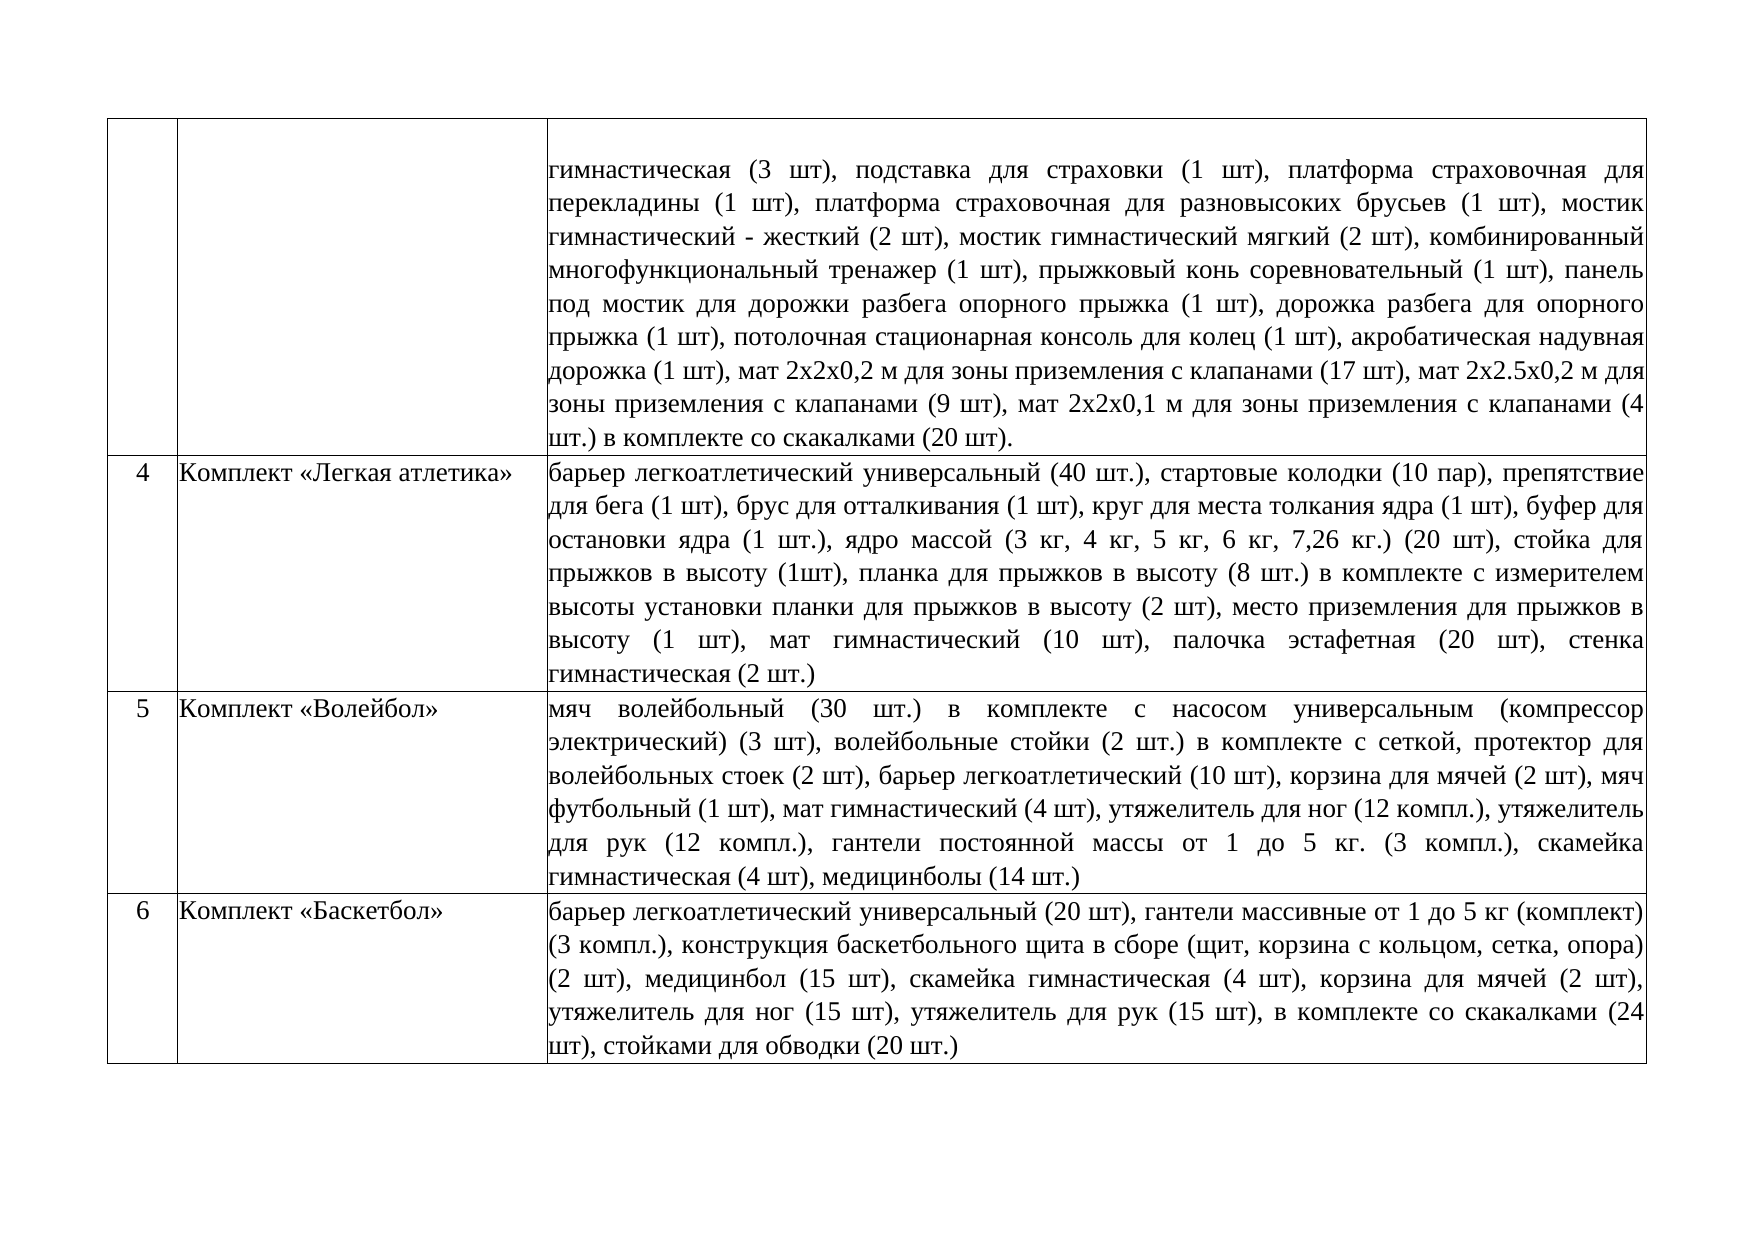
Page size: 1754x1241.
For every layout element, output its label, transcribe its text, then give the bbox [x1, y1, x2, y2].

table_cell мяч волейбольный (30 шт.) в комплекте с насосом универсальным (компрессор электрический) (3 шт), волейбольные стойки (2 шт.) в комплекте с сеткой, протектор для волейбольных стоек (2 шт), барьер легкоатлетический (10 шт), корзина для мячей (2 шт), мяч футбольный (1 шт), мат гимнастический (4 шт), утяжелитель для ног (12 компл.), утяжелитель для рук (12 компл.), гантели постоянной массы от 1 до 5 кг. (3 компл.), скамейка гимнастическая (4 шт), медицинболы (14 шт.) [548, 692, 1646, 893]
table_cell Комплект «Волейбол» [178, 692, 547, 893]
table_cell 4 [108, 456, 177, 691]
table_cell Комплект «Легкая атлетика» [178, 456, 547, 691]
table_cell 5 [108, 692, 177, 893]
table_cell барьер легкоатлетический универсальный (40 шт.), стартовые колодки (10 пар), препятствие для бега (1 шт), брус для отталкивания (1 шт), круг для места толкания ядра (1 шт), буфер для остановки ядра (1 шт.), ядро массой (3 кг, 4 кг, 5 кг, 6 кг, 7,26 кг.) (20 шт), стойка для прыжков в высоту (1шт), планка для прыжков в высоту (8 шт.) в комплекте с измерителем высоты установки планки для прыжков в высоту (2 шт), место приземления для прыжков в высоту (1 шт), мат гимнастический (10 шт), палочка эстафетная (20 шт), стенка гимнастическая (2 шт.) [548, 456, 1646, 691]
table_header [108, 119, 177, 454]
table_cell Комплект «Баскетбол» [178, 894, 547, 1063]
table_header гимнастическая (3 шт), подставка для страховки (1 шт), платформа страховочная для перекладины (1 шт), платформа страховочная для разновысоких брусьев (1 шт), мостик гимнастический - жесткий (2 шт), мостик гимнастический мягкий (2 шт), комбинированный многофункциональный тренажер (1 шт), прыжковый конь соревновательный (1 шт), панель под мостик для дорожки разбега опорного прыжка (1 шт), дорожка разбега для опорного прыжка (1 шт), потолочная стационарная консоль для колец (1 шт), акробатическая надувная дорожка (1 шт), мат 2x2x0,2 м для зоны приземления с клапанами (17 шт), мат 2x2.5x0,2 м для зоны приземления с клапанами (9 шт), мат 2x2x0,1 м для зоны приземления с клапанами (4 шт.) в комплекте со скакалками (20 шт). [548, 119, 1646, 454]
table_cell 6 [108, 894, 177, 1063]
table_header [178, 119, 547, 454]
table_cell барьер легкоатлетический универсальный (20 шт), гантели массивные от 1 до 5 кг (комплект) (3 компл.), конструкция баскетбольного щита в сборе (щит, корзина с кольцом, сетка, опора) (2 шт), медицинбол (15 шт), скамейка гимнастическая (4 шт), корзина для мячей (2 шт), утяжелитель для ног (15 шт), утяжелитель для рук (15 шт), в комплекте со скакалками (24 шт), стойками для обводки (20 шт.) [548, 894, 1646, 1063]
